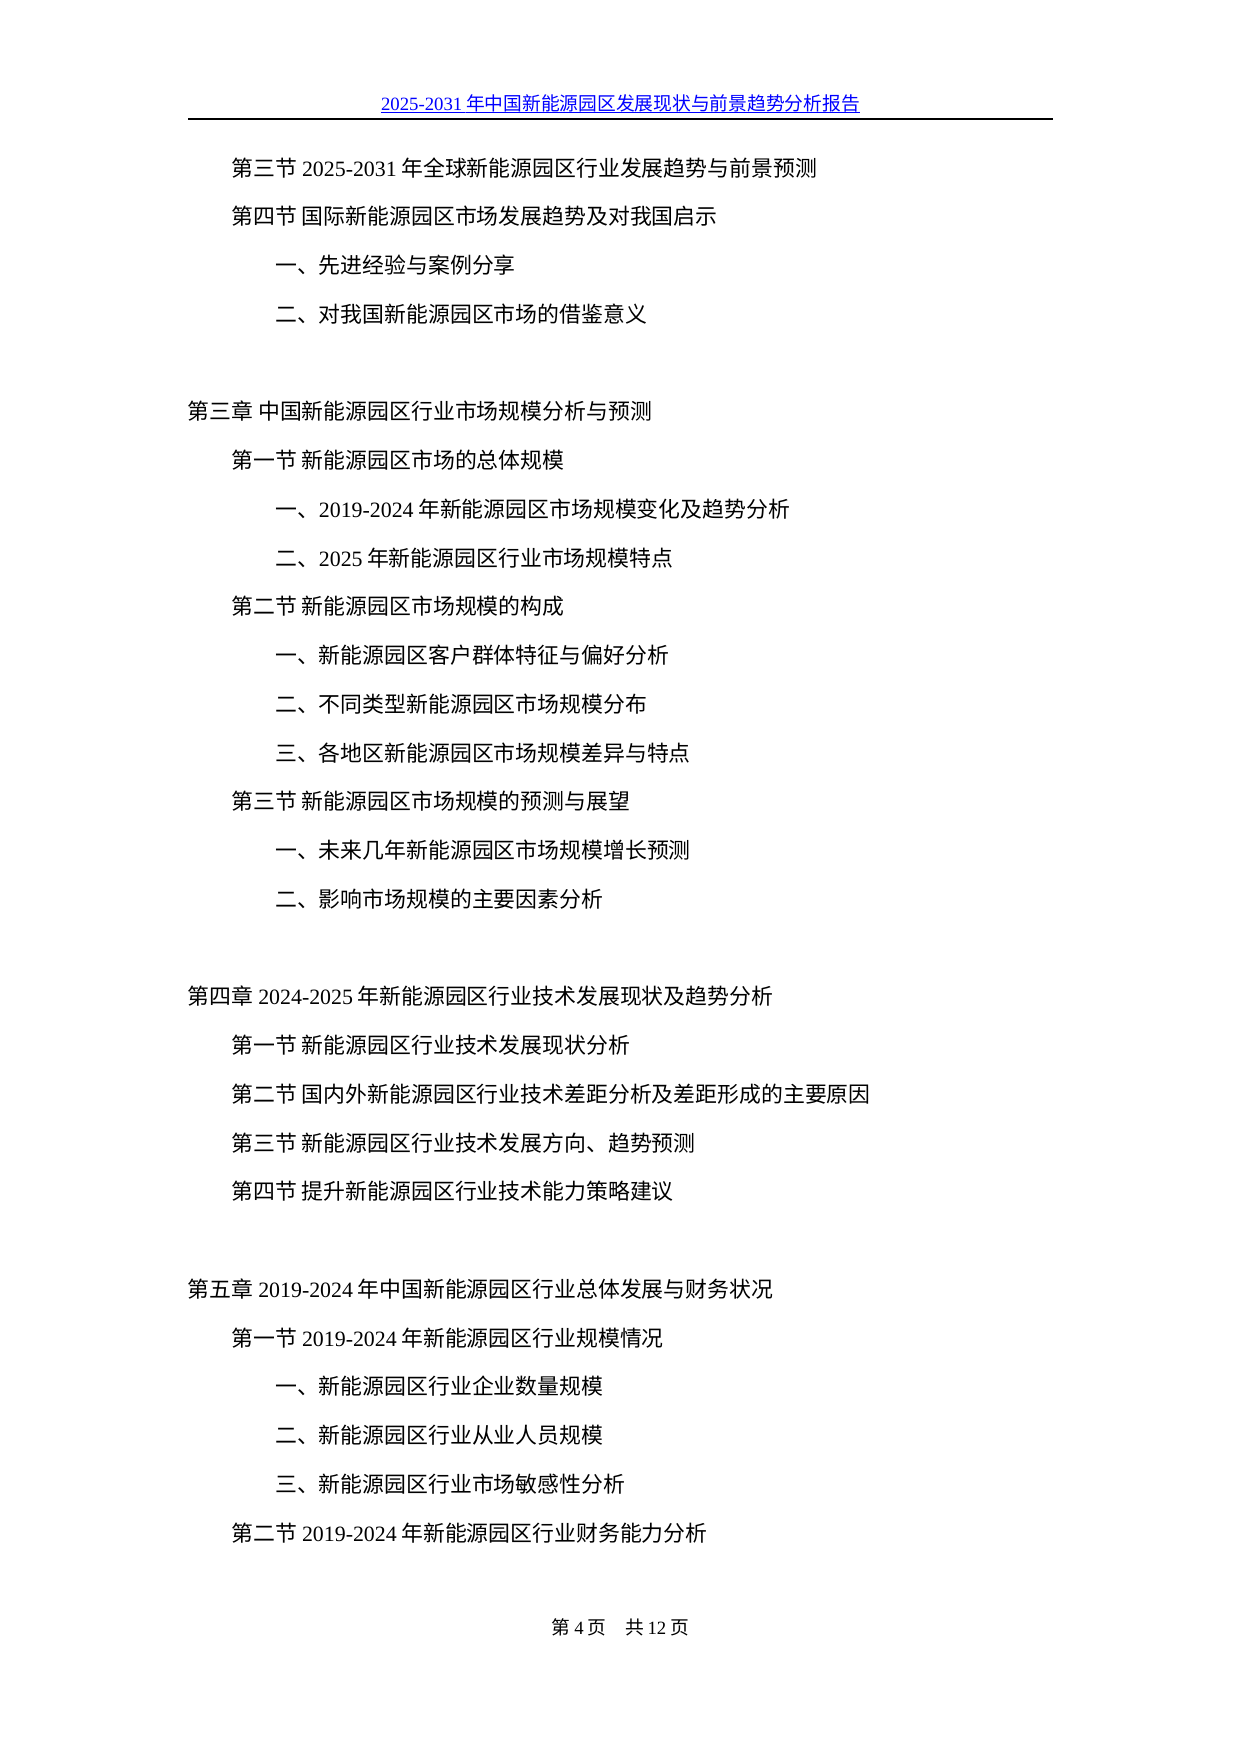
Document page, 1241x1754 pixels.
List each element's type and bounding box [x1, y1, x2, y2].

text [187, 150, 1053, 1548]
